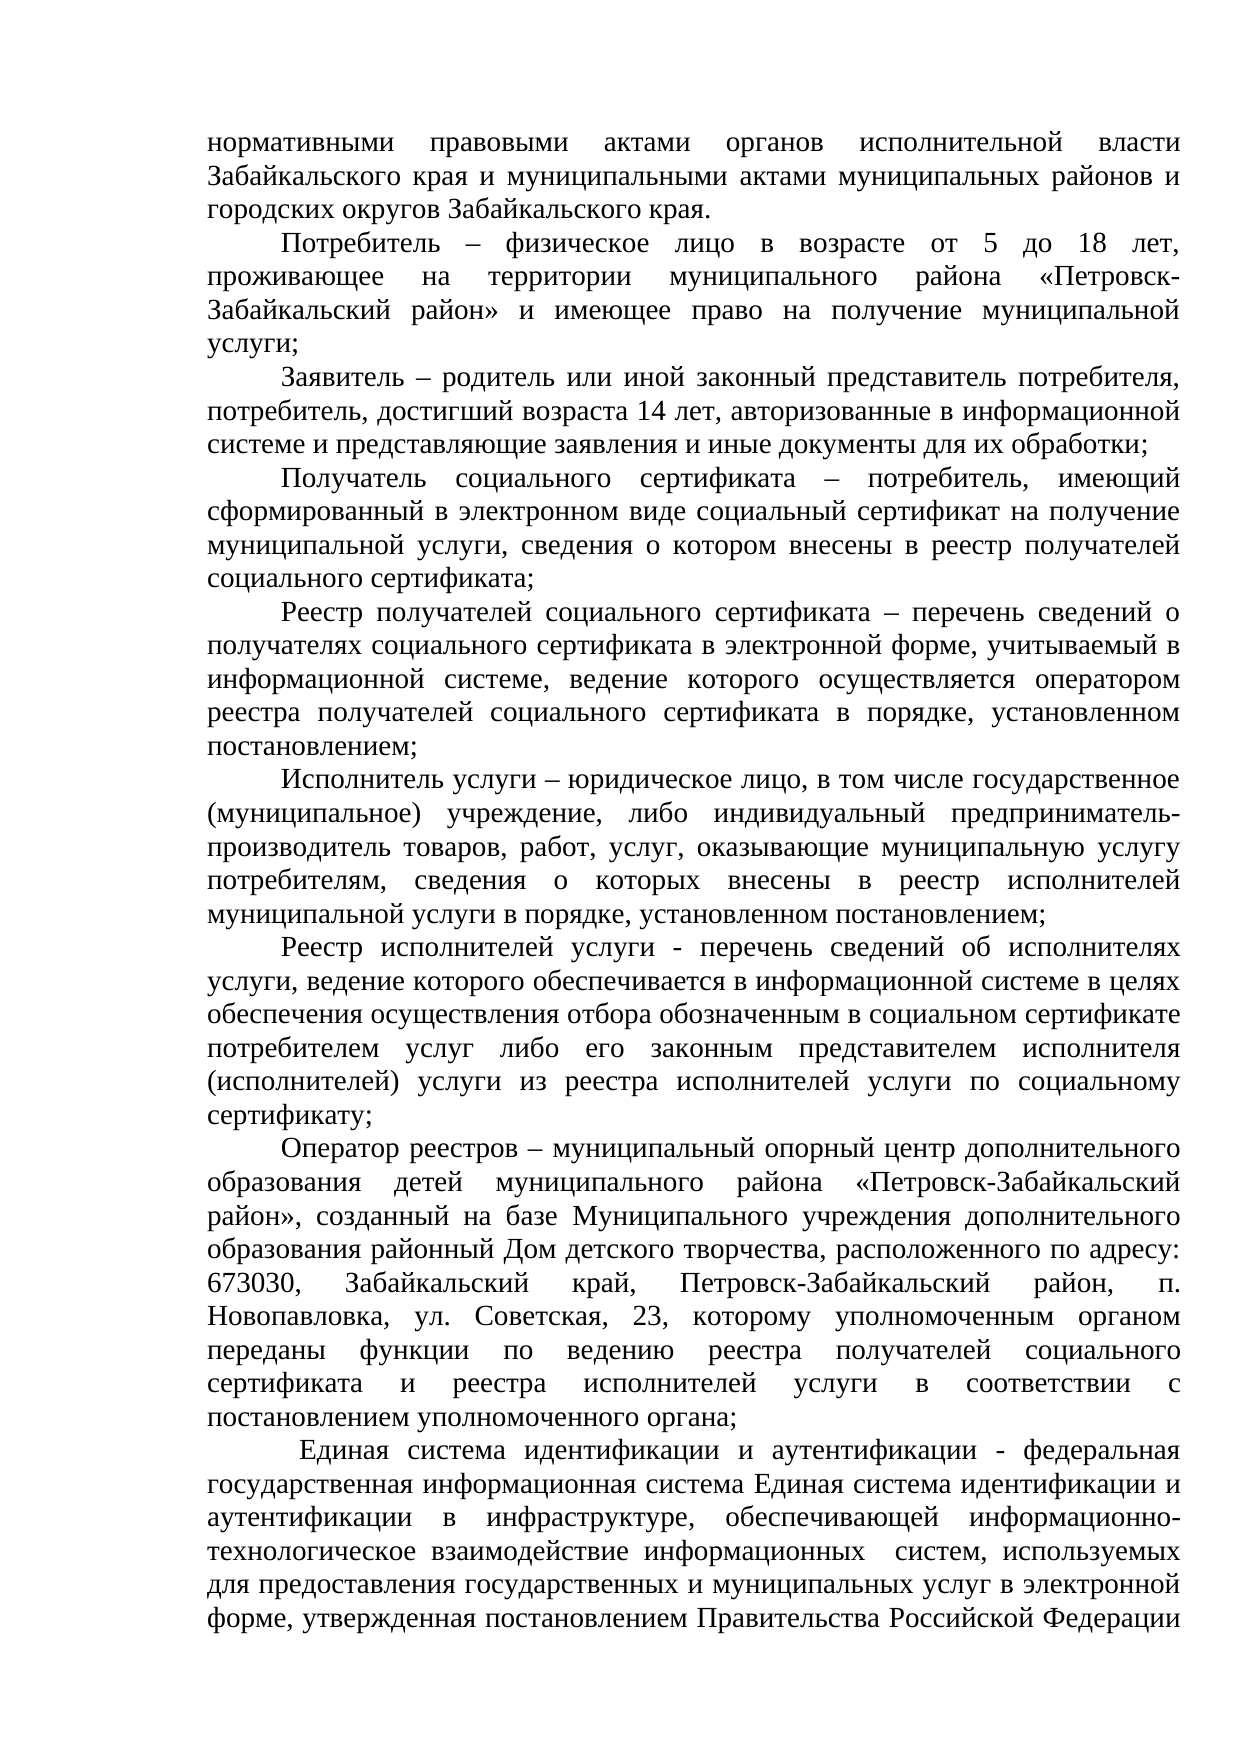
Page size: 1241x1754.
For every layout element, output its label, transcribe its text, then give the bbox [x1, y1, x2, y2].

text Исполнитель услуги – юридическое лицо, в том числе государственное (муниципальное) учреждение, либо индивидуальный предприниматель-производитель товаров, работ, услуг, оказывающие муниципальную услугу потребителям, сведения о которых внесены в реестр исполнителей муниципальной услуги в порядке, установленном постановлением; [207, 762, 1181, 929]
text Заявитель – родитель или иной законный представитель потребителя, потребитель, достигший возраста 14 лет, авторизованные в информационной системе и представляющие заявления и иные документы для их обработки; [207, 359, 1181, 460]
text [207, 1432, 1181, 1634]
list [207, 124, 1181, 225]
text Реестр получателей социального сертификата – перечень сведений о получателях социального сертификата в электронной форме, учитываемый в информационной системе, ведение которого осуществляется оператором реестра получателей социального сертификата в порядке, установленном постановлением; [207, 594, 1181, 762]
text Реестр исполнителей услуги - перечень сведений об исполнителях услуги, ведение которого обеспечивается в информационной системе в целях обеспечения осуществления отбора обозначенным в социальном сертификате потребителем услуг либо его законным представителем исполнителя (исполнителей) услуги из реестра исполнителей услуги по социальному сертификату; [207, 929, 1181, 1030]
text Получатель социального сертификата – потребитель, имеющий сформированный в электронном виде социальный сертификат на получение муниципальной услуги, сведения о котором внесены в реестр получателей социального сертификата; [207, 460, 1181, 594]
text Реестр исполнителей услуги - перечень сведений об исполнителях услуги, ведение которого обеспечивается в информационной системе в целях обеспечения осуществления отбора обозначенным в социальном сертификате потребителем услуг либо его законным представителем исполнителя (исполнителей) услуги из реестра исполнителей услуги по социальному сертификату; [364, 1097, 1181, 1131]
text Оператор реестров – муниципальный опорный центр дополнительного образования детей муниципального района «Петровск-Забайкальский район», созданный на базе Муниципального учреждения дополнительного образования районный Дом детского творчества, расположенного по адресу: 673030, Забайкальский край, Петровск-Забайкальский район, п. Новопавловка, ул. Советская, 23, которому уполномоченным органом переданы функции по ведению реестра получателей социального сертификата и реестра исполнителей услуги в соответствии с постановлением уполномоченного органа; [207, 1131, 1181, 1432]
text Потребитель – физическое лицо в возрасте от 5 до 18 лет, проживающее на территории муниципального района «Петровск-Забайкальский район» и имеющее право на получение муниципальной услуги; [207, 225, 1181, 359]
